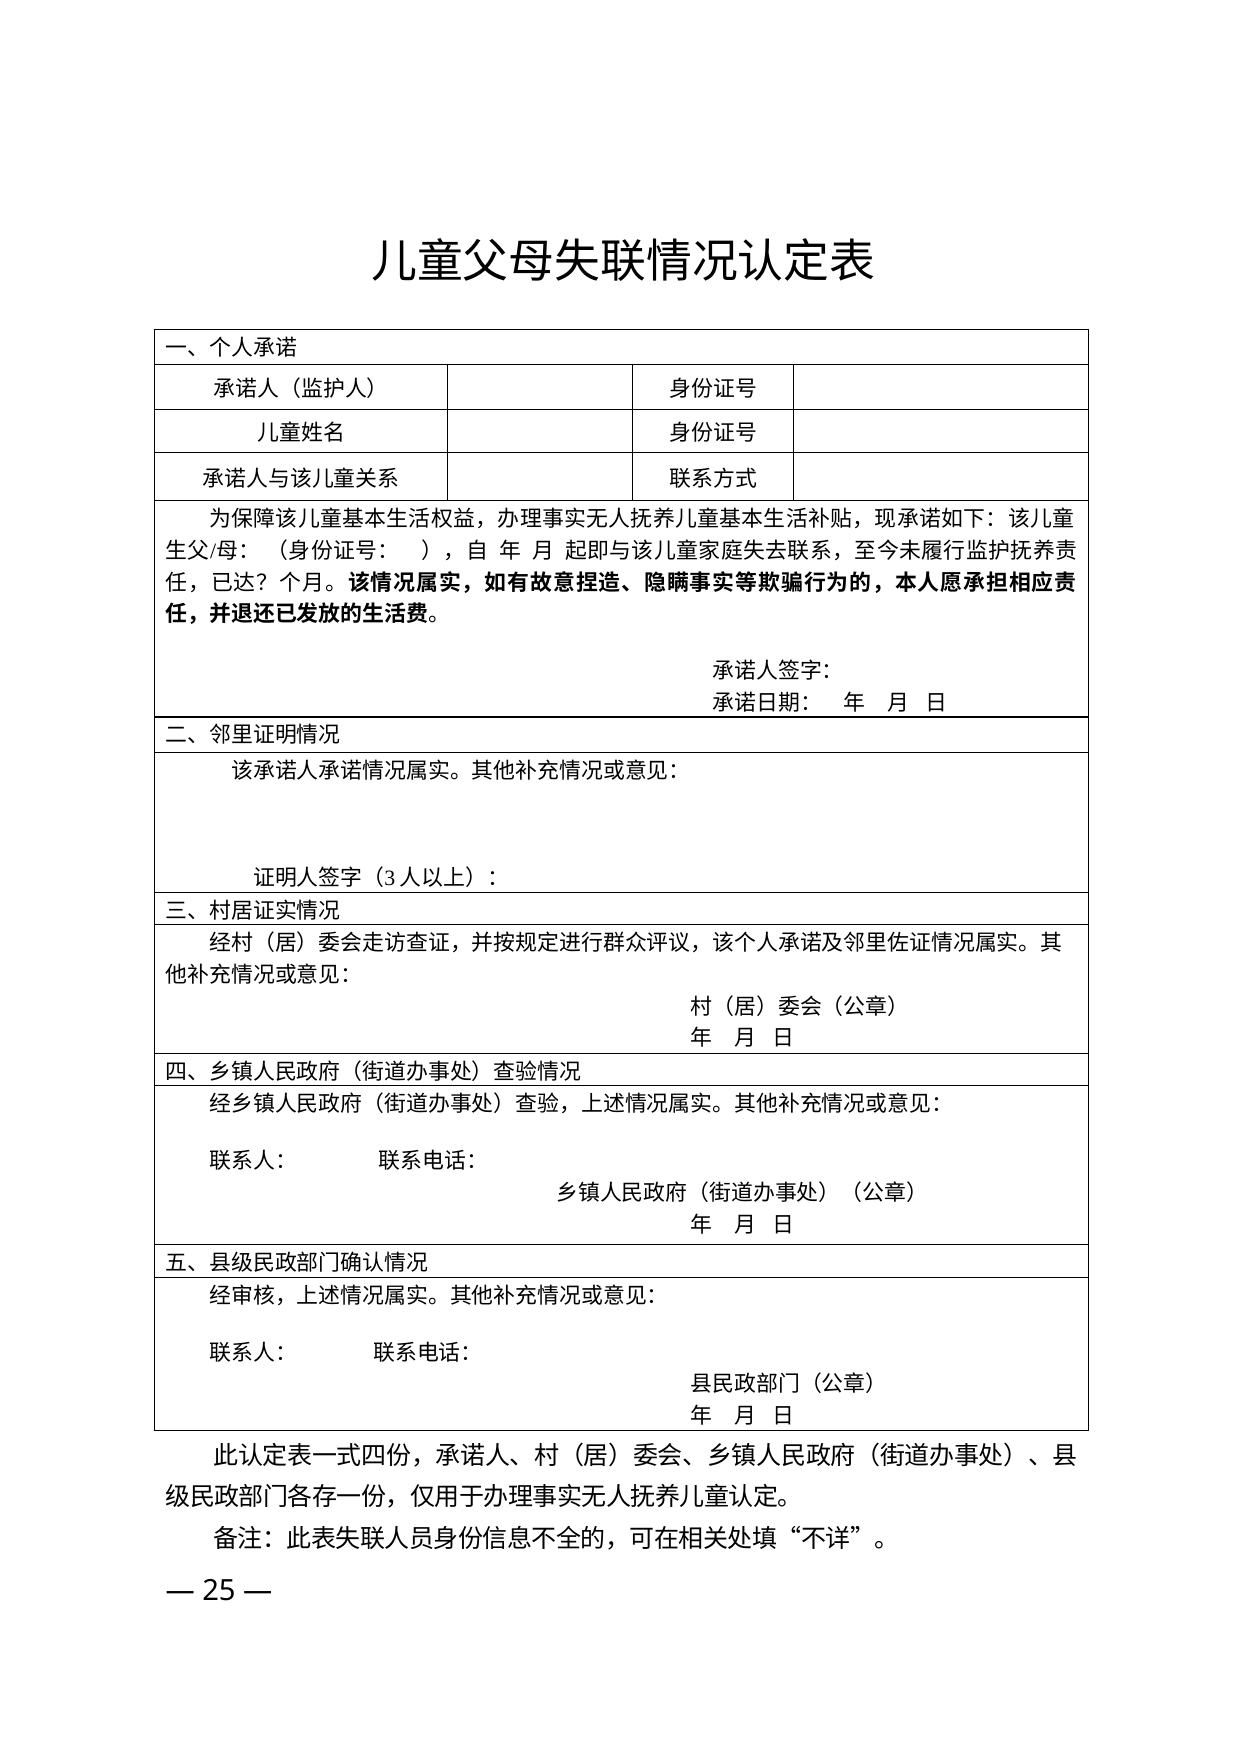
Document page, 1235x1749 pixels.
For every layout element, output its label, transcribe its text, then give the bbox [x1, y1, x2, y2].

table_cell 二、邻里证明情况 [155, 718, 1088, 752]
table_cell 身份证号 [633, 365, 793, 409]
table_cell 经审核，上述情况属实。其他补充情况或意见： 联系人： 联系电话： 县民政部门（公章） 年 月 日 [155, 1278, 1088, 1430]
table_cell [794, 410, 1088, 452]
table_cell 经乡镇人民政府（街道办事处）查验，上述情况属实。其他补充情况或意见： 联系人： 联系电话： 乡镇人民政府（街道办事处）（公章） 年 月 日 [155, 1086, 1088, 1244]
table_cell [794, 453, 1088, 500]
text 此认定表一式四份，承诺人、村（居）委会、乡镇人民政府（街道办事处）、县级民政部门各存一份，仅用于办理事实无人抚养儿童认定。 [165, 1431, 1081, 1514]
table_cell 五、县级民政部门确认情况 [155, 1245, 1088, 1277]
table_header 一、个人承诺 [155, 330, 1088, 364]
table_cell [794, 365, 1088, 409]
table_cell 该承诺人承诺情况属实。其他补充情况或意见： 证明人签字（3人以上）： [155, 753, 1088, 892]
table_cell 为保障该儿童基本生活权益，办理事实无人抚养儿童基本生活补贴，现承诺如下：该儿童生父/母： （身份证号： ），自 年 月 起即与该儿童家庭失去联系，至今未履行监护抚养责任，已达？个月。该情况属实，如有故意捏造、隐瞒事实等欺骗行为的，本人愿承担相应责任，并退还已发放的生活费。 承诺人签字： 承诺日期： 年 月 日 [155, 501, 1088, 716]
table_cell 经村（居）委会走访查证，并按规定进行群众评议，该个人承诺及邻里佐证情况属实。其他补充情况或意见： 村（居）委会（公章） 年 月 日 [155, 925, 1088, 1053]
text 备注：此表失联人员身份信息不全的，可在相关处填“不详”。 [165, 1514, 1081, 1556]
table_cell 承诺人（监护人） [155, 365, 447, 409]
table_cell [448, 410, 632, 452]
table_cell [448, 453, 632, 500]
table_cell [448, 365, 632, 409]
table_cell 三、村居证实情况 [155, 893, 1088, 924]
table_cell 联系方式 [633, 453, 793, 500]
text 儿童父母失联情况认定表 [165, 224, 1081, 291]
table_cell 承诺人与该儿童关系 [155, 453, 447, 500]
table_cell 儿童姓名 [155, 410, 447, 452]
table_cell 四、乡镇人民政府（街道办事处）查验情况 [155, 1054, 1088, 1085]
table_cell 身份证号 [633, 410, 793, 452]
